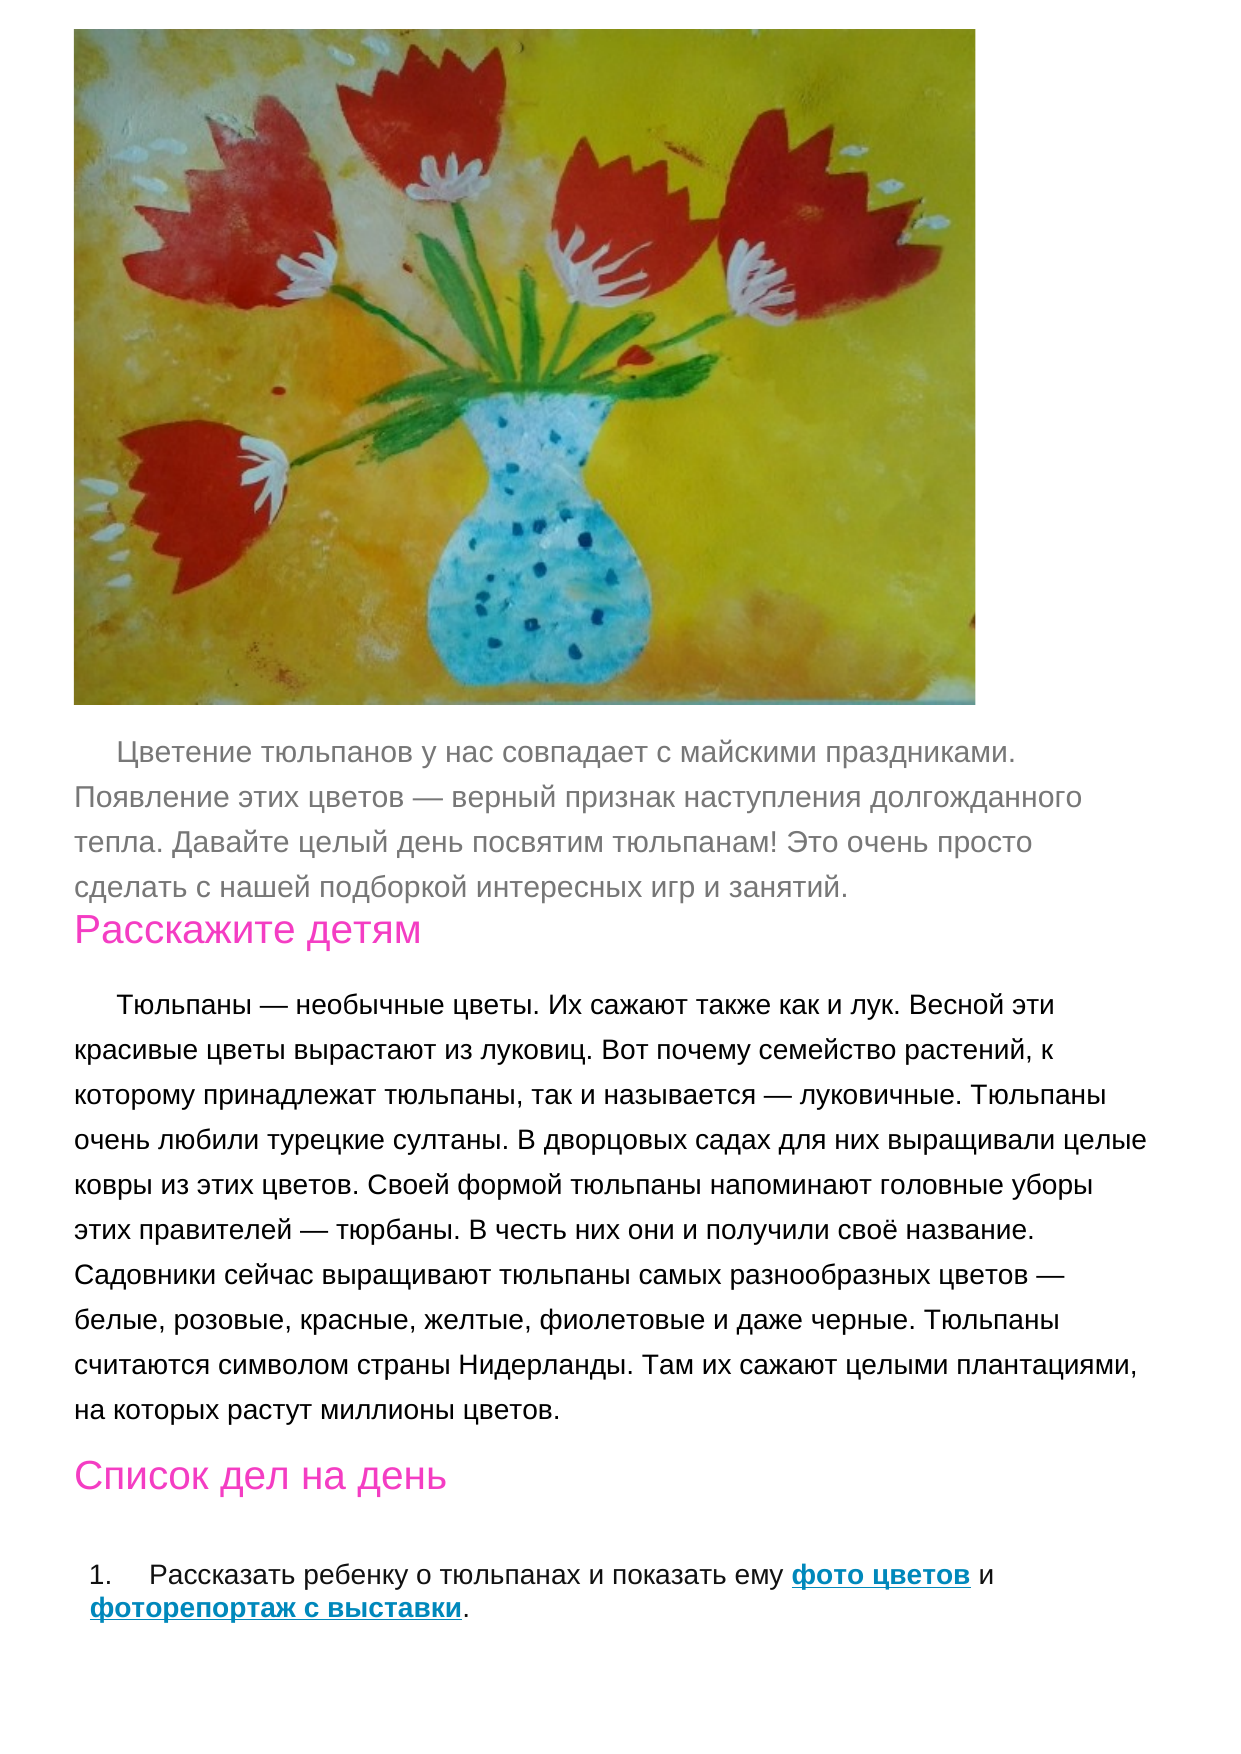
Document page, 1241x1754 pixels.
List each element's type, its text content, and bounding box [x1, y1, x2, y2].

text Расскажите детям [74, 903, 1152, 952]
picture [73, 29, 976, 705]
text Список дел на день [74, 1449, 1152, 1498]
text Тюльпаны — необычные цветы. Их сажают также как и лук. Весной эти красивые цветы вырастают из луковиц. Вот почему семейство растений, к которому принадлежат тюльпаны, так и называется — луковичные. Тюльпаны очень любили турецкие султаны. В дворцовых садах для них выращивали целые ковры из этих цветов. Своей формой тюльпаны напоминают головные уборы этих правителей — тюрбаны. В честь них они и получили своё название. Садовники сейчас выращивают тюльпаны самых разнообразных цветов — белые, розовые, красные, желтые, фиолетовые и даже черные. Тюльпаны считаются символом страны Нидерланды. Там их сажают целыми плантациями, на которых растут миллионы цветов. [74, 976, 1152, 1426]
list Рассказать ребенку о тюльпанах и показать ему фото цветов и фоторепортаж с выставки. [89, 1558, 1152, 1623]
text Цветение тюльпанов у нас совпадает с майскими праздниками. Появление этих цветов — верный признак наступления долгожданного тепла. Давайте целый день посвятим тюльпанам! Это очень просто сделать с нашей подборкой интересных игр и занятий. [74, 723, 1152, 903]
